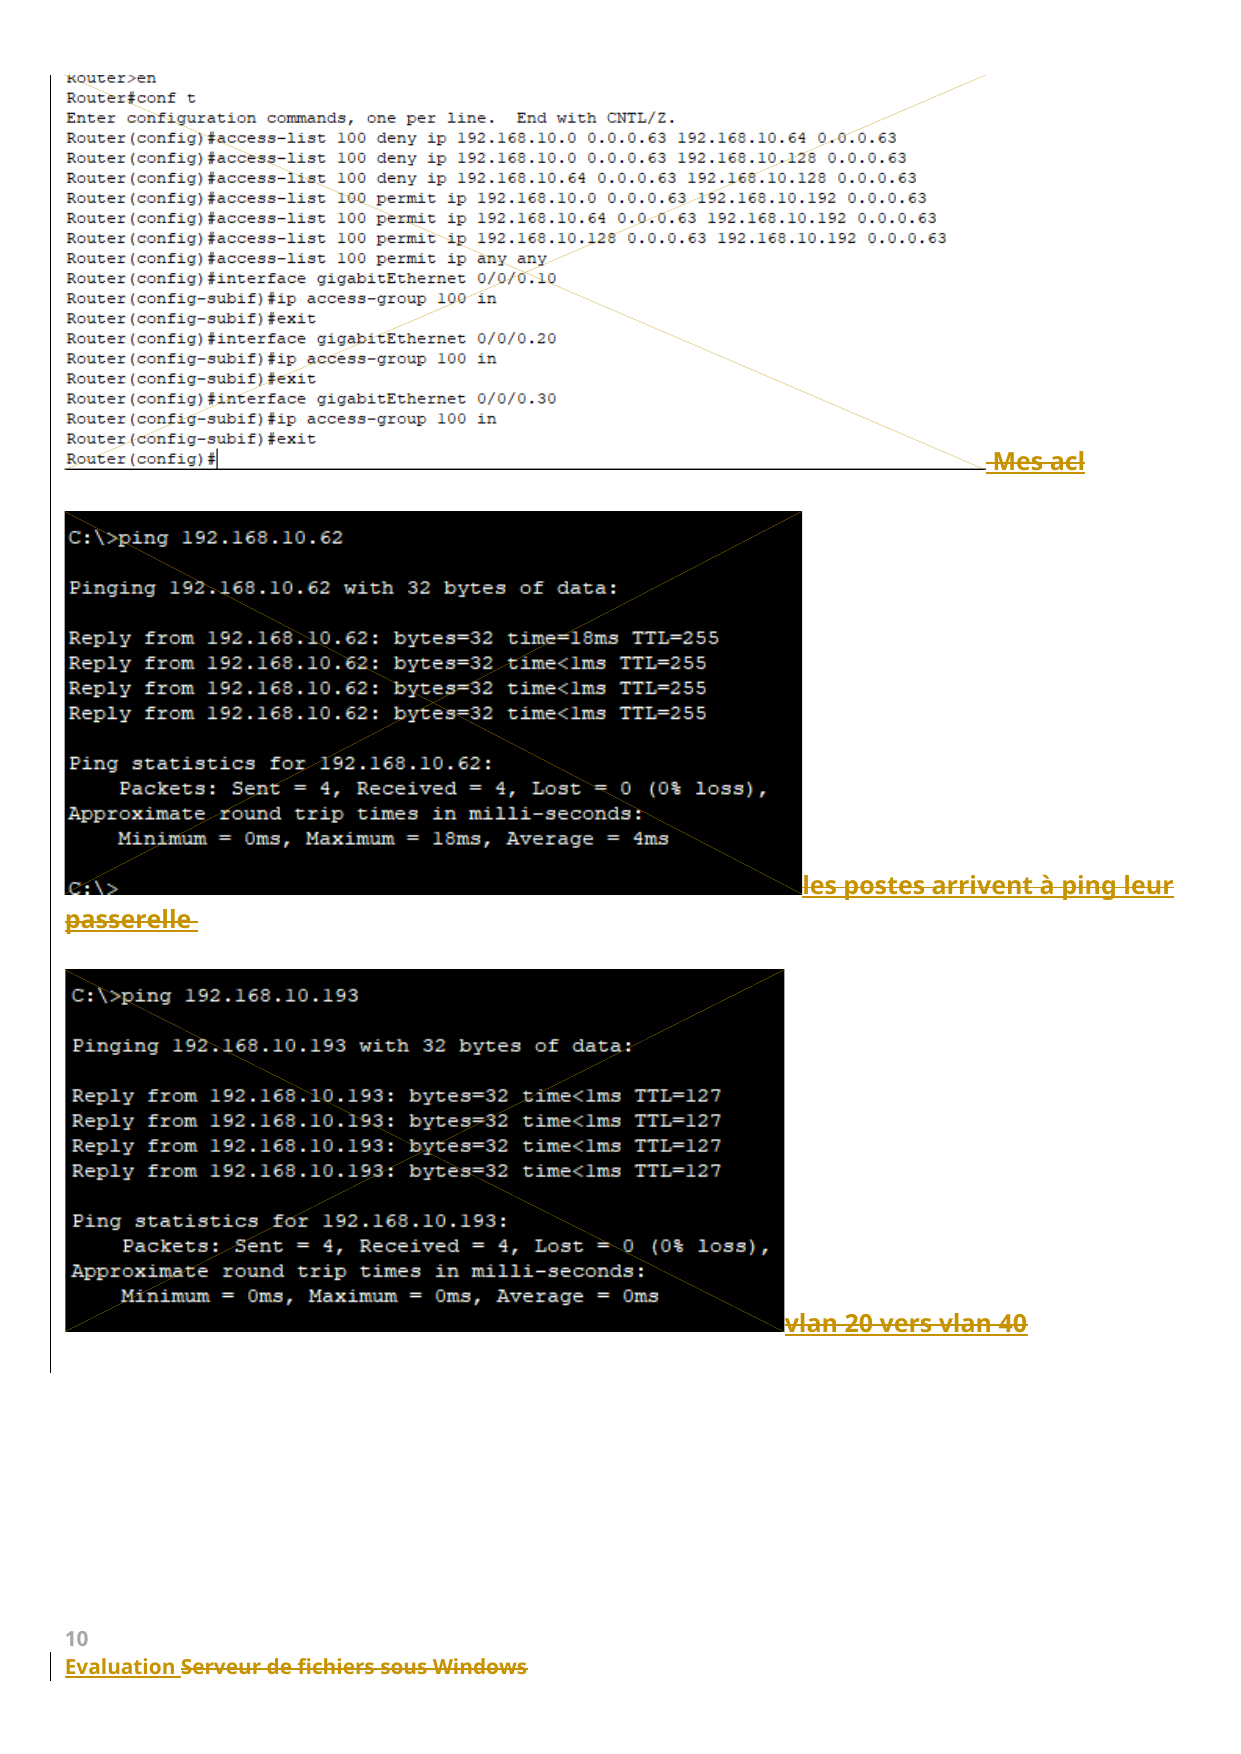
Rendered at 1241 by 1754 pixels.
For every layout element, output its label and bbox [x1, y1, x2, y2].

picture [64, 970, 422, 1331]
picture [65, 704, 801, 895]
picture [64, 76, 523, 469]
picture [66, 969, 783, 1150]
picture [435, 512, 803, 893]
picture [66, 511, 800, 702]
picture [64, 512, 431, 893]
picture [427, 970, 785, 1331]
picture [67, 1152, 782, 1332]
picture [68, 75, 983, 271]
picture [527, 76, 986, 469]
picture [67, 273, 983, 470]
